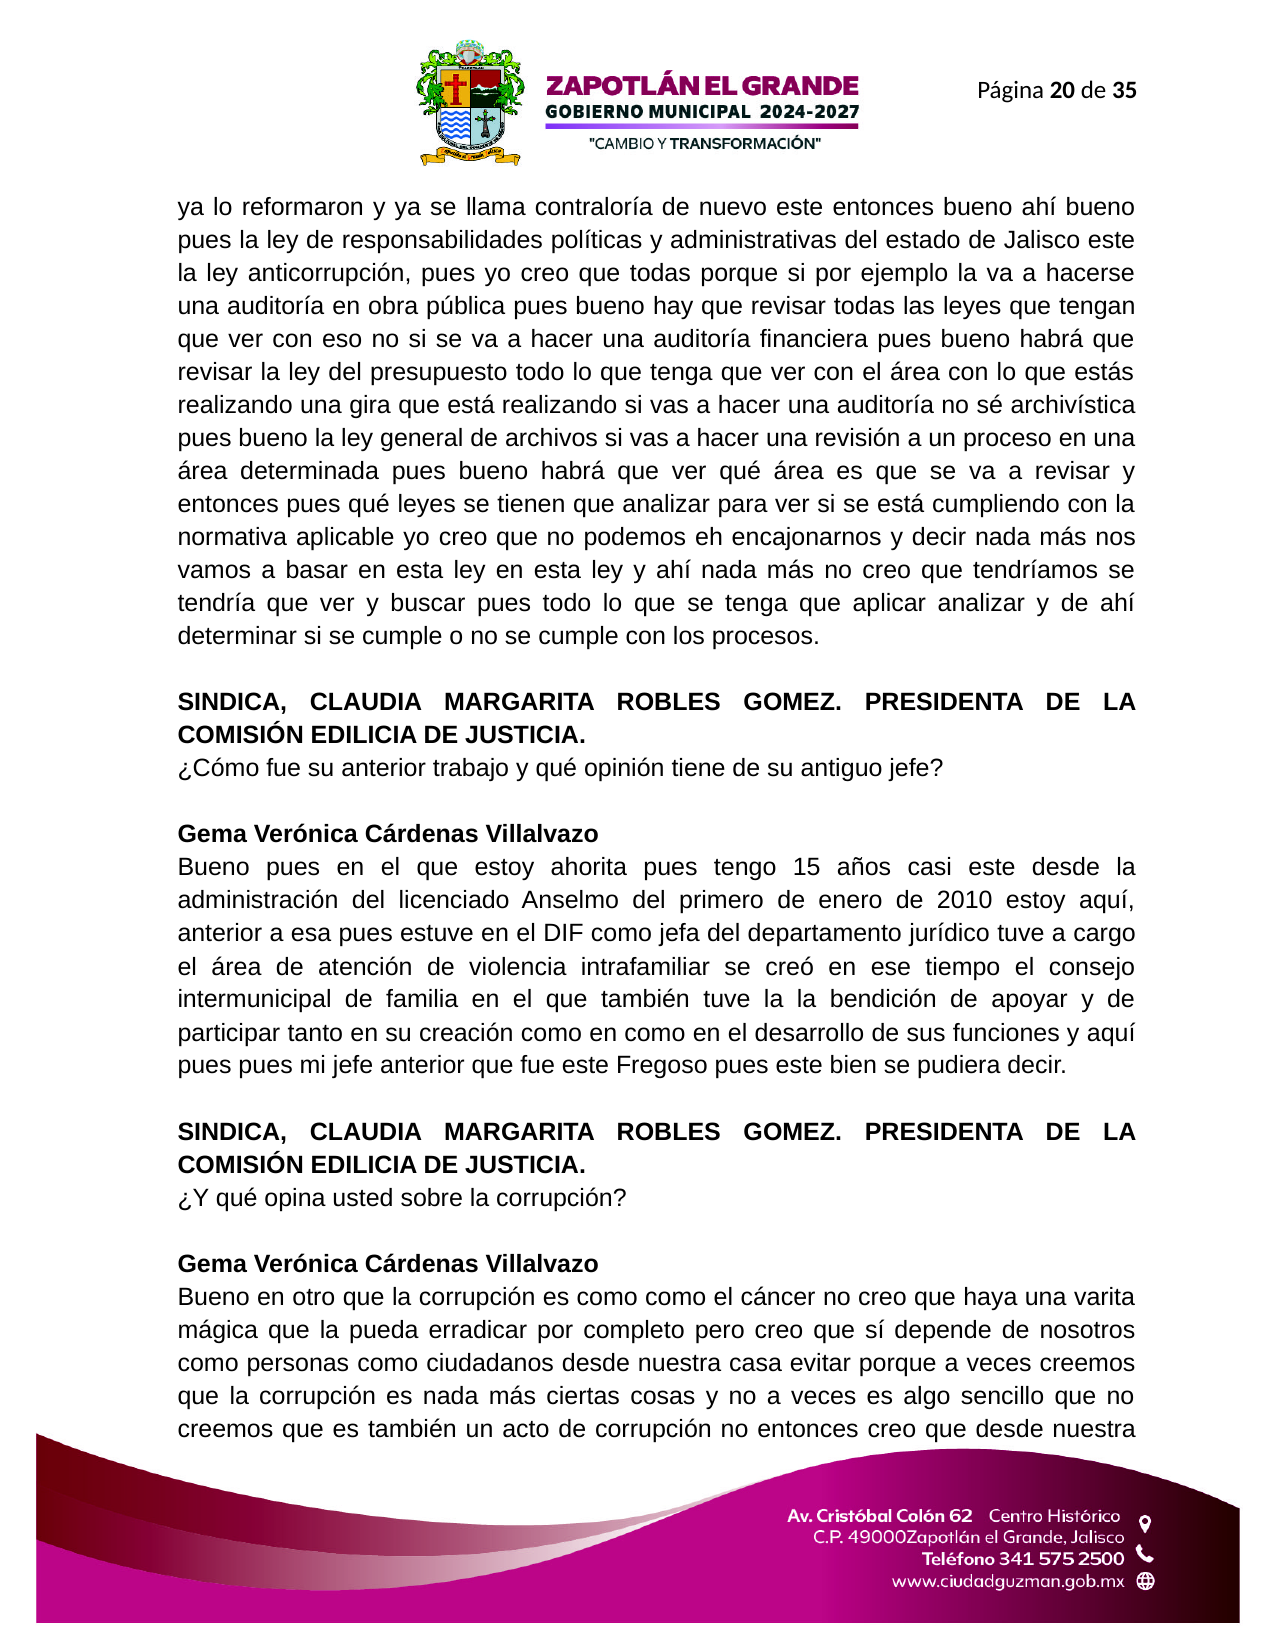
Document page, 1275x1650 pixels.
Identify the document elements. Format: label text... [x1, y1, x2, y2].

text Gema Verónica Cárdenas Villalvazo [177, 819, 1137, 848]
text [177, 1282, 1137, 1442]
text ¿Y qué opina usted sobre la corrupción? [177, 1183, 1137, 1211]
text Bueno pues en el que estoy ahorita pues tengo 15 años casi este desde la administración del licenciado Anselmo del primero de enero de 2010 estoy aquí, anterior a esa pues estuve en el DIF como jefa del departamento jurídico tuve a cargo el área de atención de violencia intrafamiliar se creó en ese tiempo el consejo intermunicipal de familia en el que también tuve la la bendición de apoyar y de participar tanto en su creación como en como en el desarrollo de sus funciones y aquí pues pues mi jefe anterior que fue este Fregoso pues este bien se pudiera decir. [177, 852, 1137, 1079]
text ¿Cómo fue su anterior trabajo y qué opinión tiene de su antiguo jefe? [177, 753, 1137, 782]
text SINDICA, CLAUDIA MARGARITA ROBLES GOMEZ. PRESIDENTA DE LA COMISIÓN EDILICIA DE JUSTICIA. [177, 687, 1137, 749]
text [177, 192, 1137, 650]
text Gema Verónica Cárdenas Villalvazo [177, 1249, 1137, 1277]
picture [0, 0, 1275, 1650]
text SINDICA, CLAUDIA MARGARITA ROBLES GOMEZ. PRESIDENTA DE LA COMISIÓN EDILICIA DE JUSTICIA. [177, 1117, 1137, 1178]
